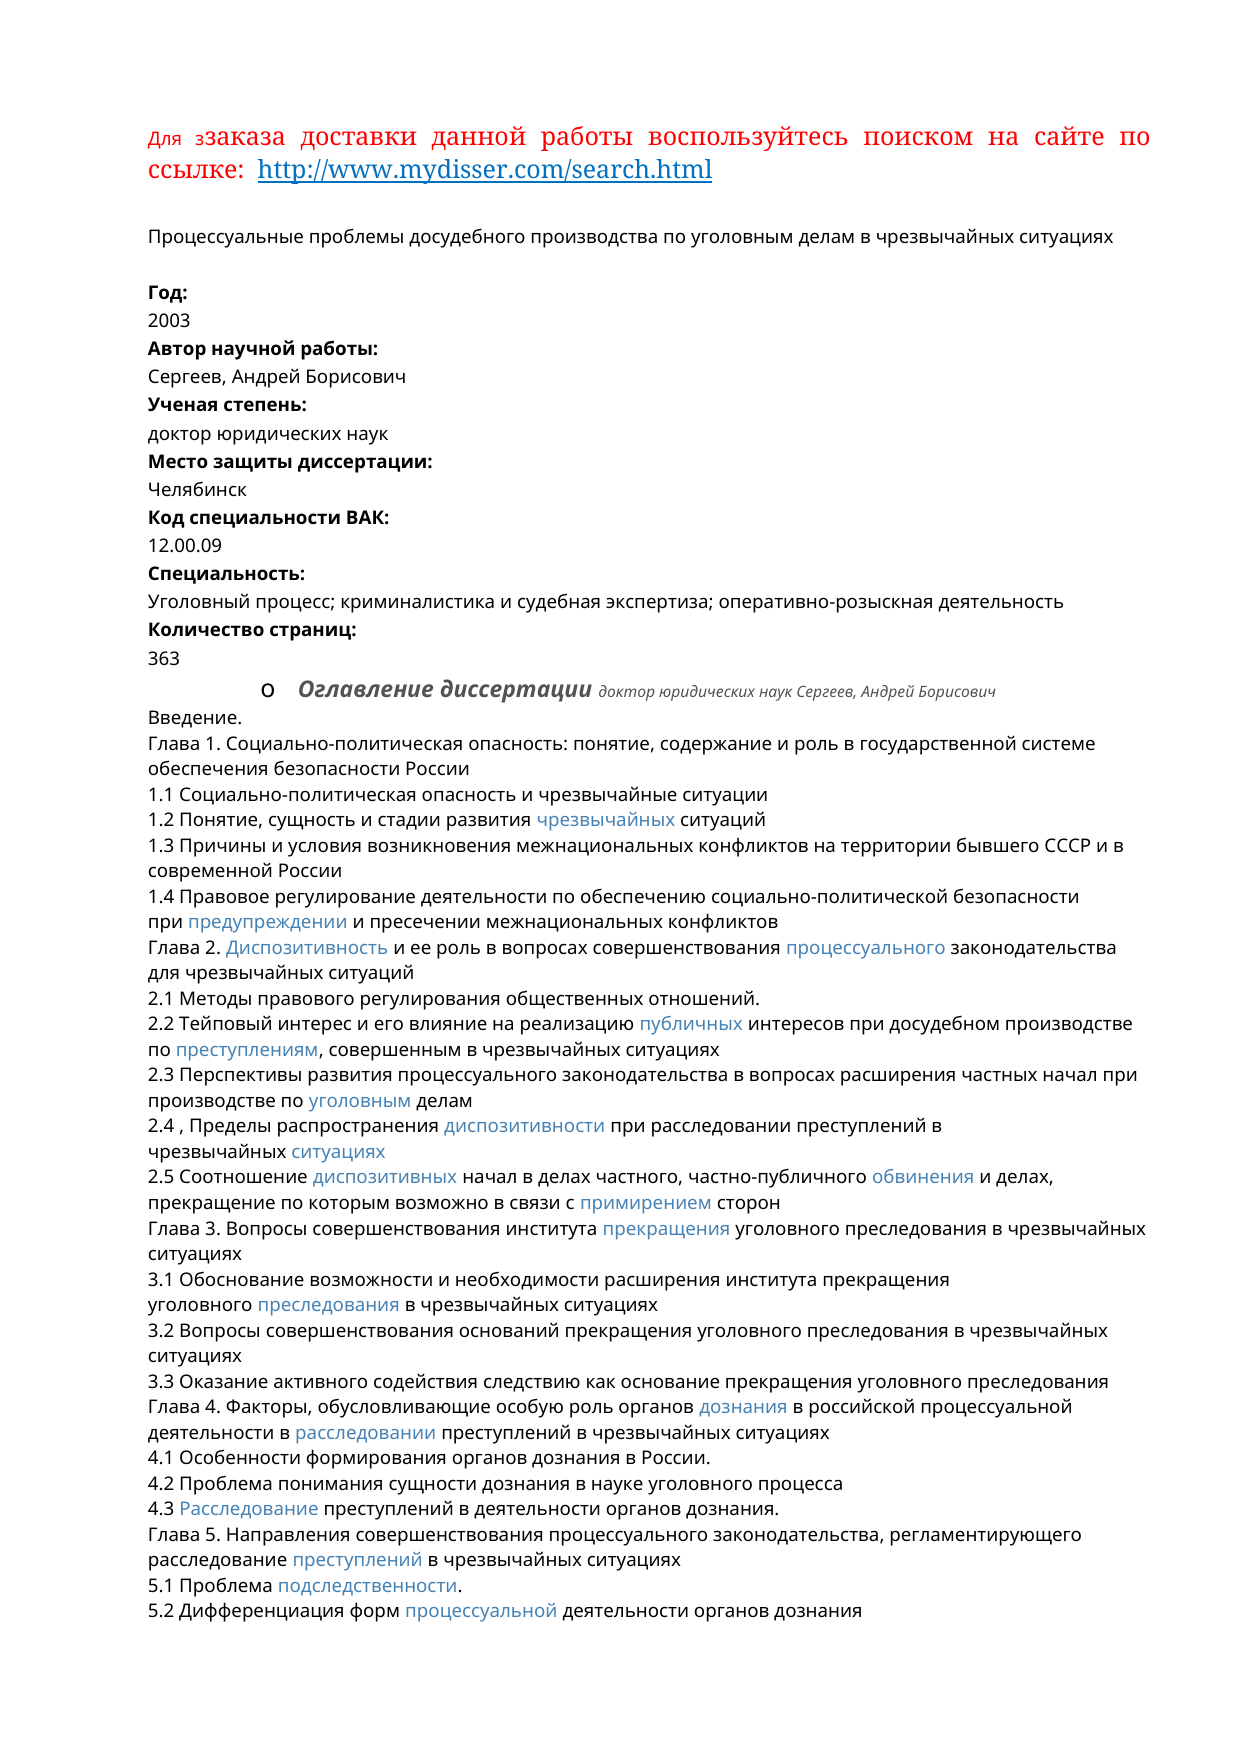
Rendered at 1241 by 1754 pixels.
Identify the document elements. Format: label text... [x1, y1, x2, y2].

subtitle Оглавление диссертации доктор юридических наук Сергеев, Андрей Борисович [260, 670, 1152, 704]
text Количество cтраниц: [148, 614, 1152, 642]
text Челябинск [148, 473, 1152, 502]
text Код cпециальности ВАК: [148, 502, 1152, 530]
text Специальность: [148, 558, 1152, 586]
text 2003 [148, 305, 1152, 333]
text Автор научной работы: [148, 333, 1152, 361]
text Процессуальные проблемы досудебного производства по уголовным делам в чрезвычайных ситуациях Год: [148, 220, 1152, 305]
text Уголовный процесс; криминалистика и судебная экспертиза; оперативно-розыскная деятельность [148, 586, 1152, 614]
text Место защиты диссертации: [148, 445, 1152, 473]
text Для ззаказа доставки данной работы воспользуйтесь поиском на сайте по ссылке: http://www.mydisser.com/search.html [148, 118, 1152, 186]
text доктор юридических наук [148, 417, 1152, 445]
text Ученая cтепень: [148, 389, 1152, 417]
text Сергеев, Андрей Борисович [148, 361, 1152, 389]
text 12.00.09 [148, 530, 1152, 558]
text 363 [148, 642, 1152, 670]
